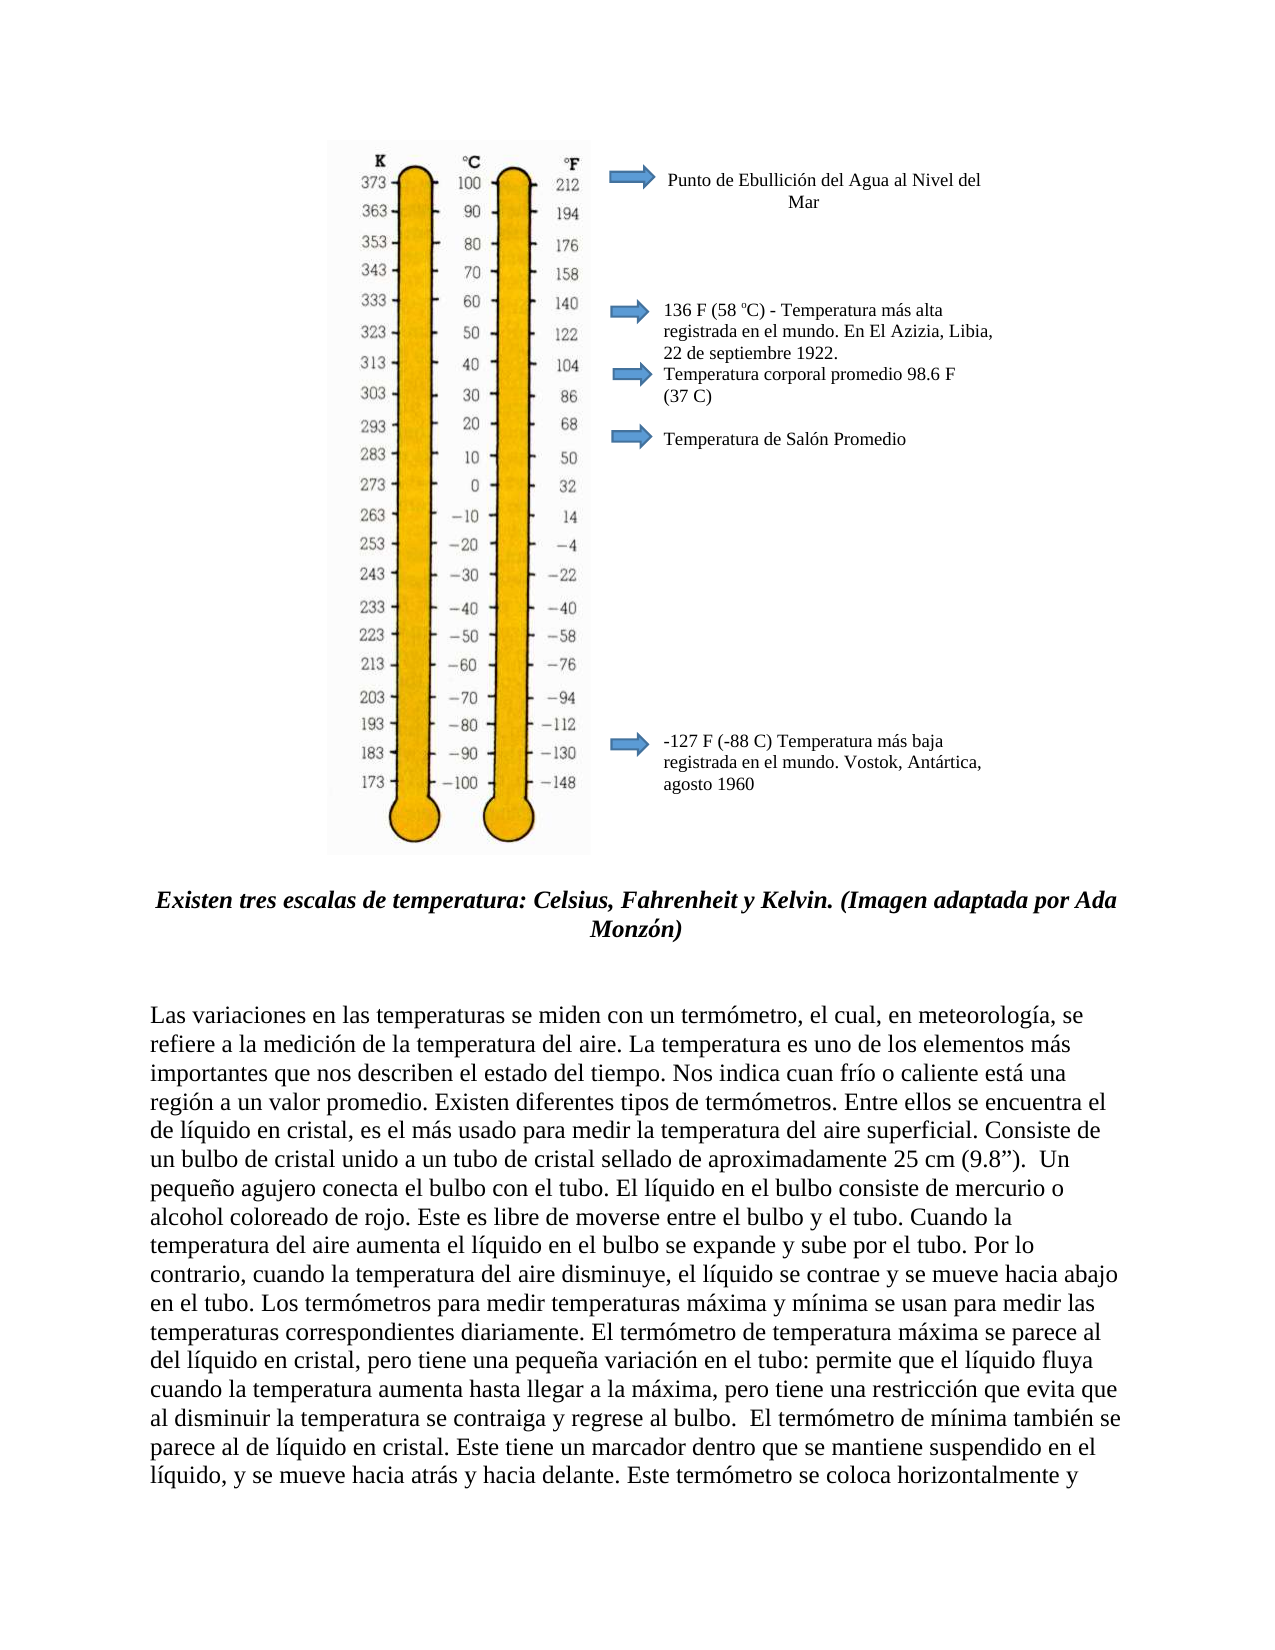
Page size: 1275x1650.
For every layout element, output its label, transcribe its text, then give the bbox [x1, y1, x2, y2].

picture [327, 140, 591, 855]
text Existen tres escalas de temperatura: Celsius, Fahrenheit y Kelvin. (Imagen adaptada por Ada Monzόn) [150, 885, 1125, 943]
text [150, 1000, 1125, 1489]
